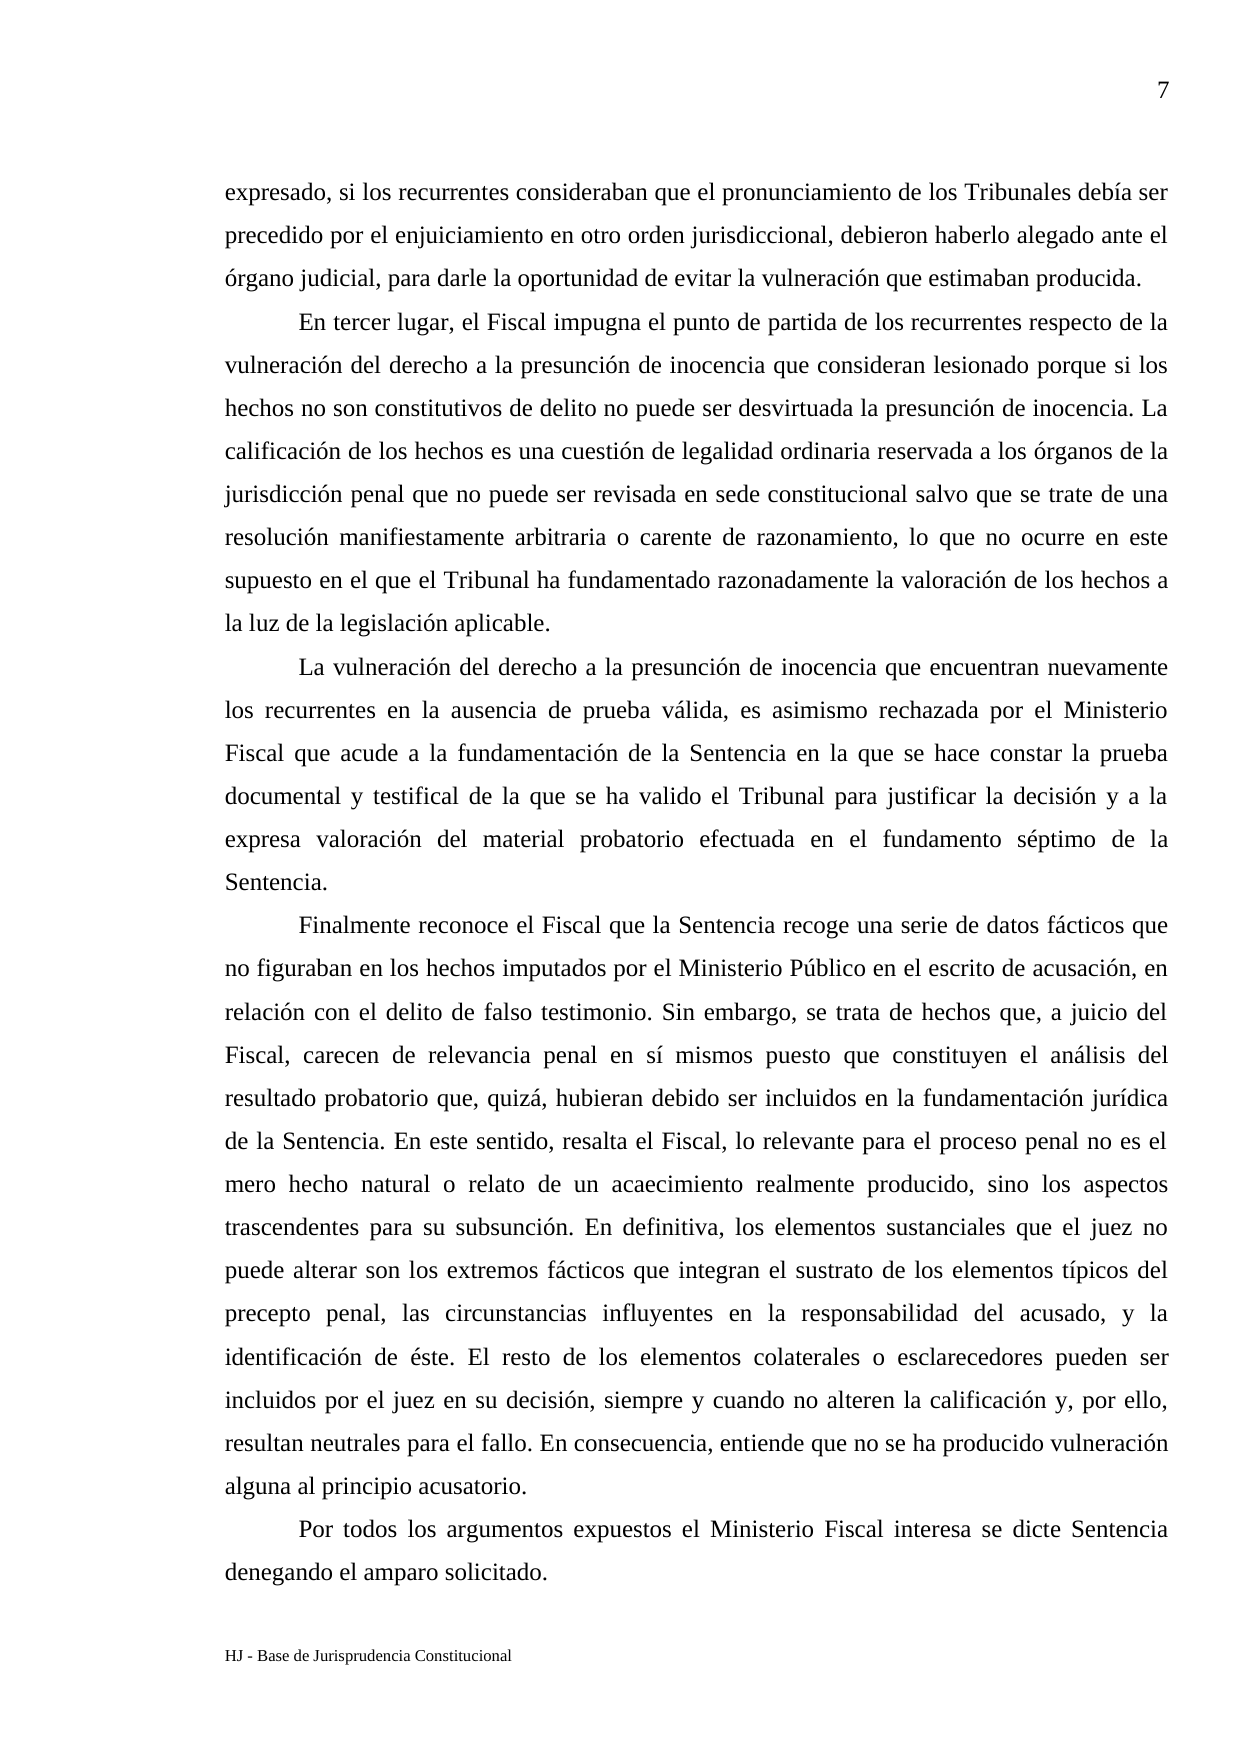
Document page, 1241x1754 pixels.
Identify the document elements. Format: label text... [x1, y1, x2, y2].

text Finalmente reconoce el Fiscal que la Sentencia recoge una serie de datos fácticos que no figuraban en los hechos imputados por el Ministerio Público en el escrito de acusación, en relación con el delito de falso testimonio. Sin embargo, se trata de hechos que, a juicio del Fiscal, carecen de relevancia penal en sí mismos puesto que constituyen el análisis del resultado probatorio que, quizá, hubieran debido ser incluidos en la fundamentación jurídica de la Sentencia. En este sentido, resalta el Fiscal, lo relevante para el proceso penal no es el mero hecho natural o relato de un acaecimiento realmente producido, sino los aspectos trascendentes para su subsunción. En definitiva, los elementos sustanciales que el juez no puede alterar son los extremos fácticos que integran el sustrato de los elementos típicos del precepto penal, las circunstancias influyentes en la responsabilidad del acusado, y la identificación de éste. El resto de los elementos colaterales o esclarecedores pueden ser incluidos por el juez en su decisión, siempre y cuando no alteren la calificación y, por ello, resultan neutrales para el fallo. En consecuencia, entiende que no se ha producido vulneración alguna al principio acusatorio. [224, 910, 1169, 1500]
text La vulneración del derecho a la presunción de inocencia que encuentran nuevamente los recurrentes en la ausencia de prueba válida, es asimismo rechazada por el Ministerio Fiscal que acude a la fundamentación de la Sentencia en la que se hace constar la prueba documental y testifical de la que se ha valido el Tribunal para justificar la decisión y a la expresa valoración del material probatorio efectuada en el fundamento séptimo de la Sentencia. [224, 652, 1169, 896]
text Por todos los argumentos expuestos el Ministerio Fiscal interesa se dicte Sentencia denegando el amparo solicitado. [224, 1514, 1169, 1586]
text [224, 177, 1169, 292]
text En tercer lugar, el Fiscal impugna el punto de partida de los recurrentes respecto de la vulneración del derecho a la presunción de inocencia que consideran lesionado porque si los hechos no son constitutivos de delito no puede ser desvirtuada la presunción de inocencia. La calificación de los hechos es una cuestión de legalidad ordinaria reservada a los órganos de la jurisdicción penal que no puede ser revisada en sede constitucional salvo que se trate de una resolución manifiestamente arbitraria o carente de razonamiento, lo que no ocurre en este supuesto en el que el Tribunal ha fundamentado razonadamente la valoración de los hechos a la luz de la legislación aplicable. [224, 307, 1169, 637]
